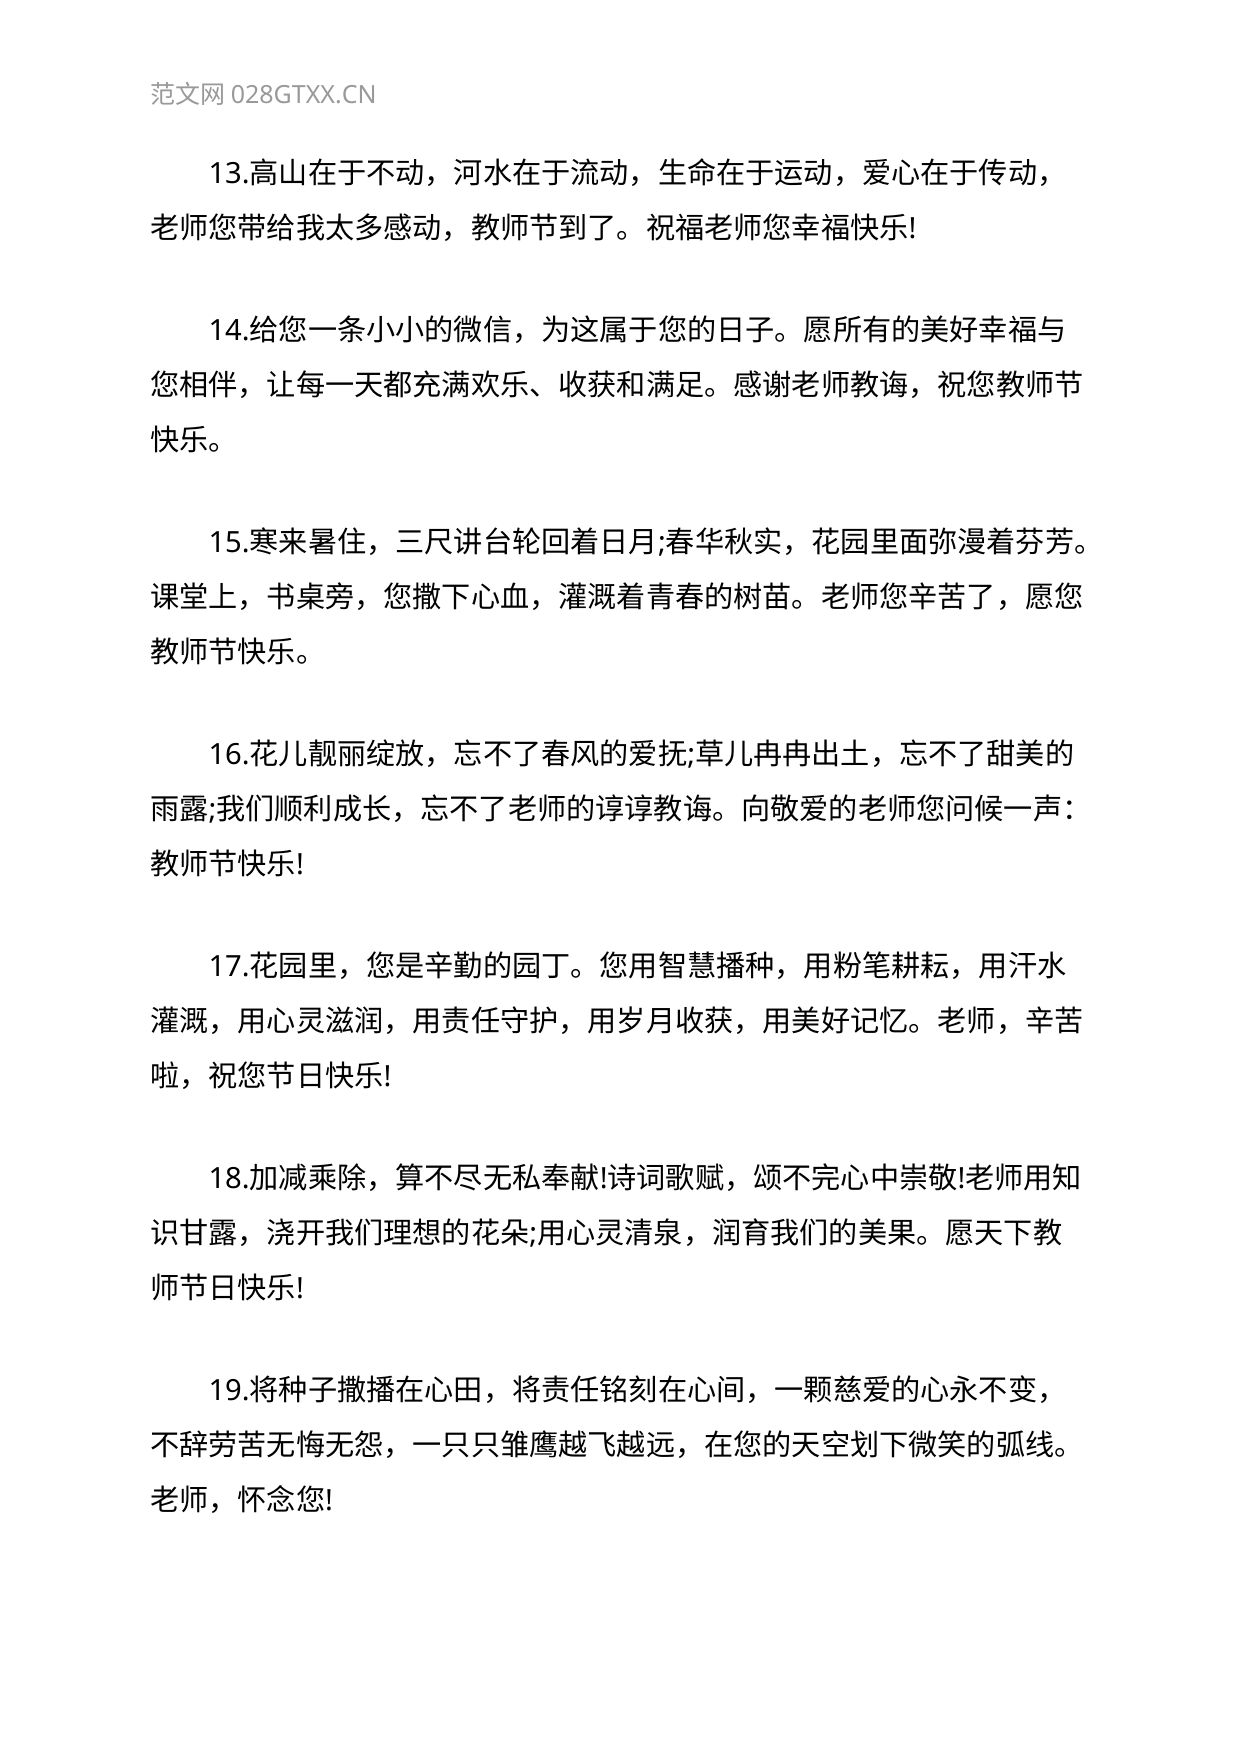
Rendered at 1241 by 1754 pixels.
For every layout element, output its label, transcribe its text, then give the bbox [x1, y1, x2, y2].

text 18.加减乘除，算不尽无私奉献!诗词歌赋，颂不完心中崇敬!老师用知识甘露，浇开我们理想的花朵;用心灵清泉，润育我们的美果。愿天下教师节日快乐! [150, 1154, 1090, 1307]
text 17.花园里，您是辛勤的园丁。您用智慧播种，用粉笔耕耘，用汗水灌溉，用心灵滋润，用责任守护，用岁月收获，用美好记忆。老师，辛苦啦，祝您节日快乐! [150, 942, 1090, 1094]
text 14.给您一条小小的微信，为这属于您的日子。愿所有的美好幸福与您相伴，让每一天都充满欢乐、收获和满足。感谢老师教诲，祝您教师节快乐。 [150, 307, 1090, 459]
text 19.将种子撒播在心田，将责任铭刻在心间，一颗慈爱的心永不变，不辞劳苦无悔无怨，一只只雏鹰越飞越远，在您的天空划下微笑的弧线。老师，怀念您! [150, 1366, 1090, 1518]
text 13.高山在于不动，河水在于流动，生命在于运动，爱心在于传动，老师您带给我太多感动，教师节到了。祝福老师您幸福快乐! [150, 150, 1090, 247]
text 16.花儿靓丽绽放，忘不了春风的爱抚;草儿冉冉出土，忘不了甜美的雨露;我们顺利成长，忘不了老师的谆谆教诲。向敬爱的老师您问候一声：教师节快乐! [150, 730, 1090, 883]
text 15.寒来暑住，三尺讲台轮回着日月;春华秋实，花园里面弥漫着芬芳。课堂上，书桌旁，您撒下心血，灌溉着青春的树苗。老师您辛苦了，愿您教师节快乐。 [150, 519, 1090, 671]
